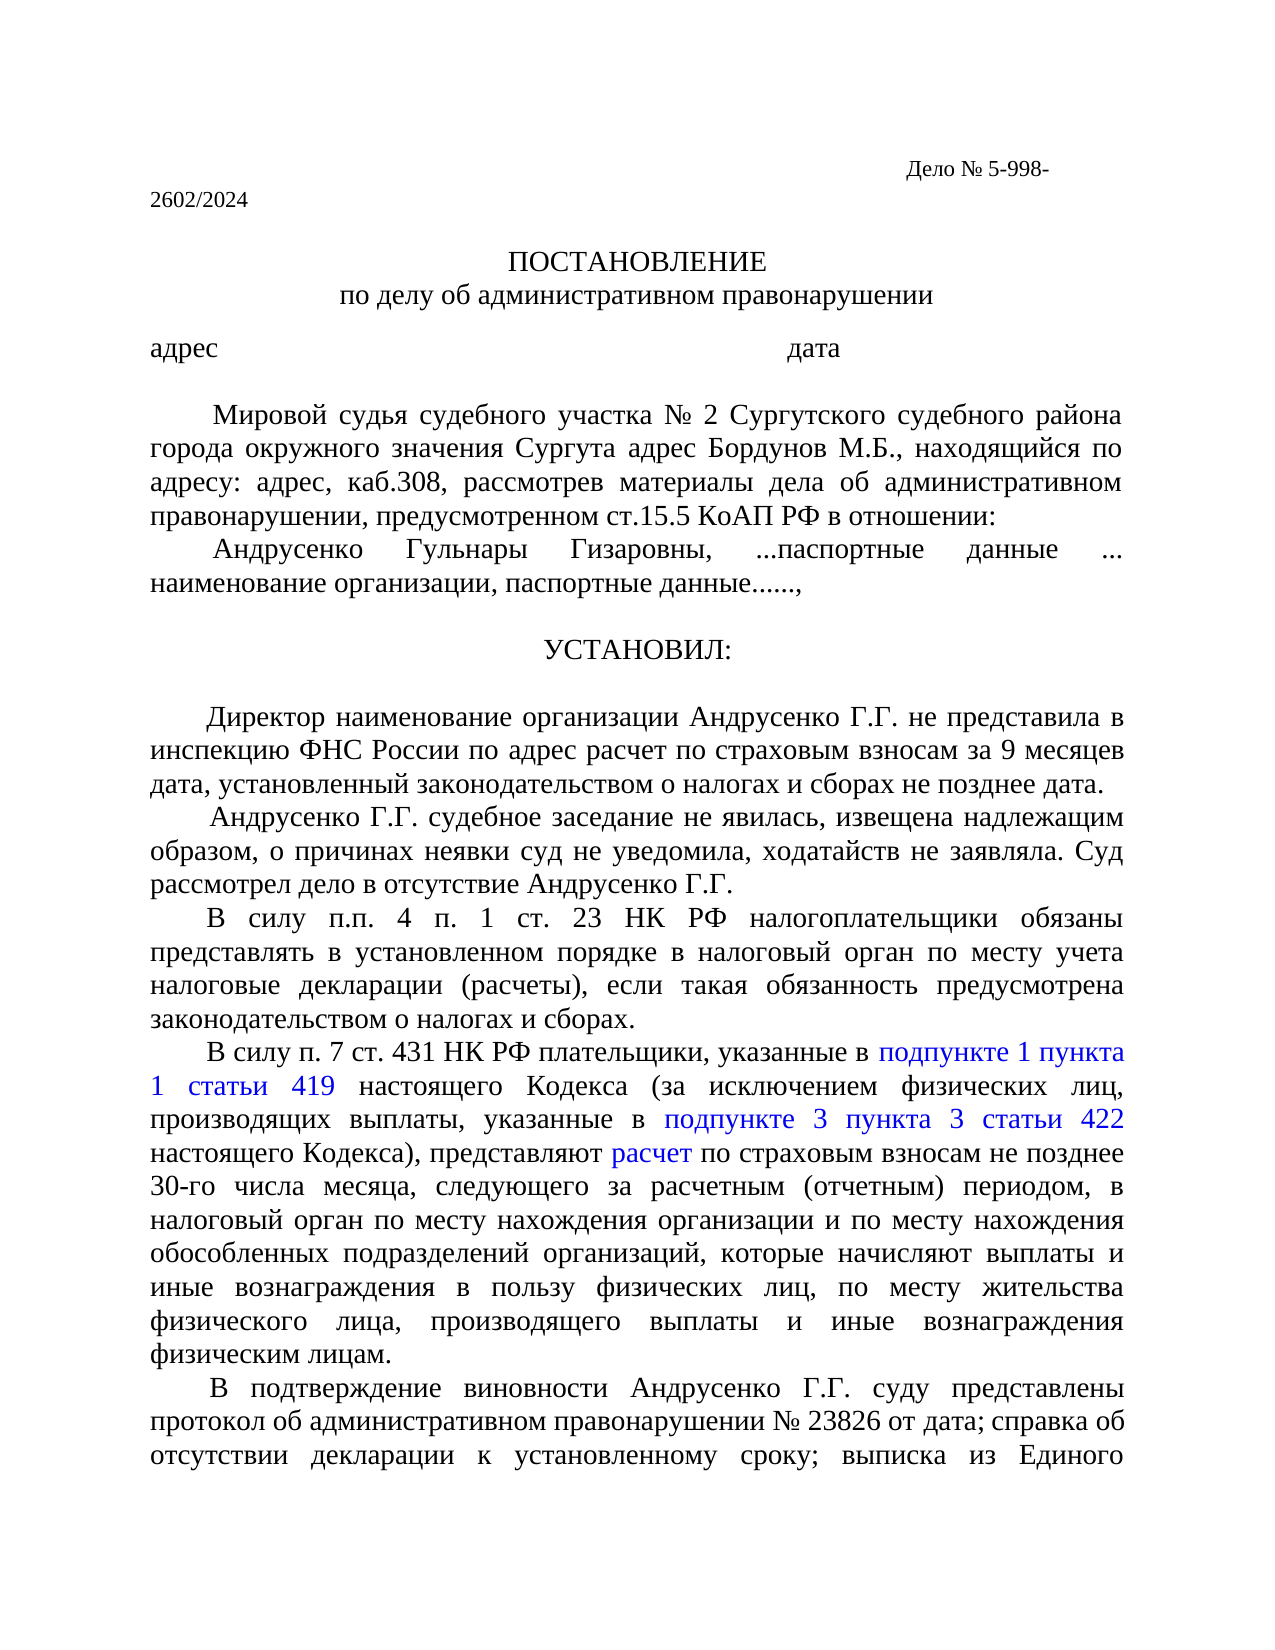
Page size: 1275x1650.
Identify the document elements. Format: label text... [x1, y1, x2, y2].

text Андрусенко Гульнары Гизаровны, ...паспортные данные ... наименование организации, паспортные данные......, [150, 531, 1123, 598]
text В силу п. 7 ст. 431 НК РФ плательщики, указанные в подпункте 1 пункта 1 статьи 419 настоящего Кодекса (за исключением физических лиц, производящих выплаты, указанные в подпункте 3 пункта 3 статьи 422 настоящего Кодекса), представляют расчет по страховым взносам не позднее 30-го числа месяца, следующего за расчетным (отчетным) периодом, в налоговый орган по месту нахождения организации и по месту нахождения обособленных подразделений организаций, которые начисляют выплаты и иные вознаграждения в пользу физических лиц, по месту жительства физического лица, производящего выплаты и иные вознаграждения физическим лицам. [150, 1034, 1125, 1370]
text Мировой судья судебного участка № 2 Сургутского судебного района города окружного значения Сургута адрес Бордунов М.Б., находящийся по адресу: адрес, каб.308, рассмотрев материалы дела об административном правонарушении, предусмотренном ст.15.5 КоАП РФ в отношении: [150, 397, 1123, 531]
text Дело № 5-998-2602/2024 [150, 150, 1125, 212]
text УСТАНОВИЛ: [150, 632, 1125, 665]
text Директор наименование организации Андрусенко Г.Г. не представила в инспекцию ФНС России по адрес расчет по страховым взносам за 9 месяцев дата, установленный законодательством о налогах и сборах не позднее дата. [150, 699, 1125, 799]
text ПОСТАНОВЛЕНИЕ [150, 244, 1125, 277]
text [150, 1370, 1125, 1470]
text адрес дата [150, 330, 1123, 363]
text В силу п.п. 4 п. 1 ст. 23 НК РФ налогоплательщики обязаны представлять в установленном порядке в налоговый орган по месту учета налоговые декларации (расчеты), если такая обязанность предусмотрена законодательством о налогах и сборах. [150, 900, 1125, 1034]
text Андрусенко Г.Г. судебное заседание не явилась, извещена надлежащим образом, о причинах неявки суд не уведомила, ходатайств не заявляла. Суд рассмотрел дело в отсутствие Андрусенко Г.Г. [150, 799, 1125, 900]
text по делу об административном правонарушении [150, 277, 1123, 311]
